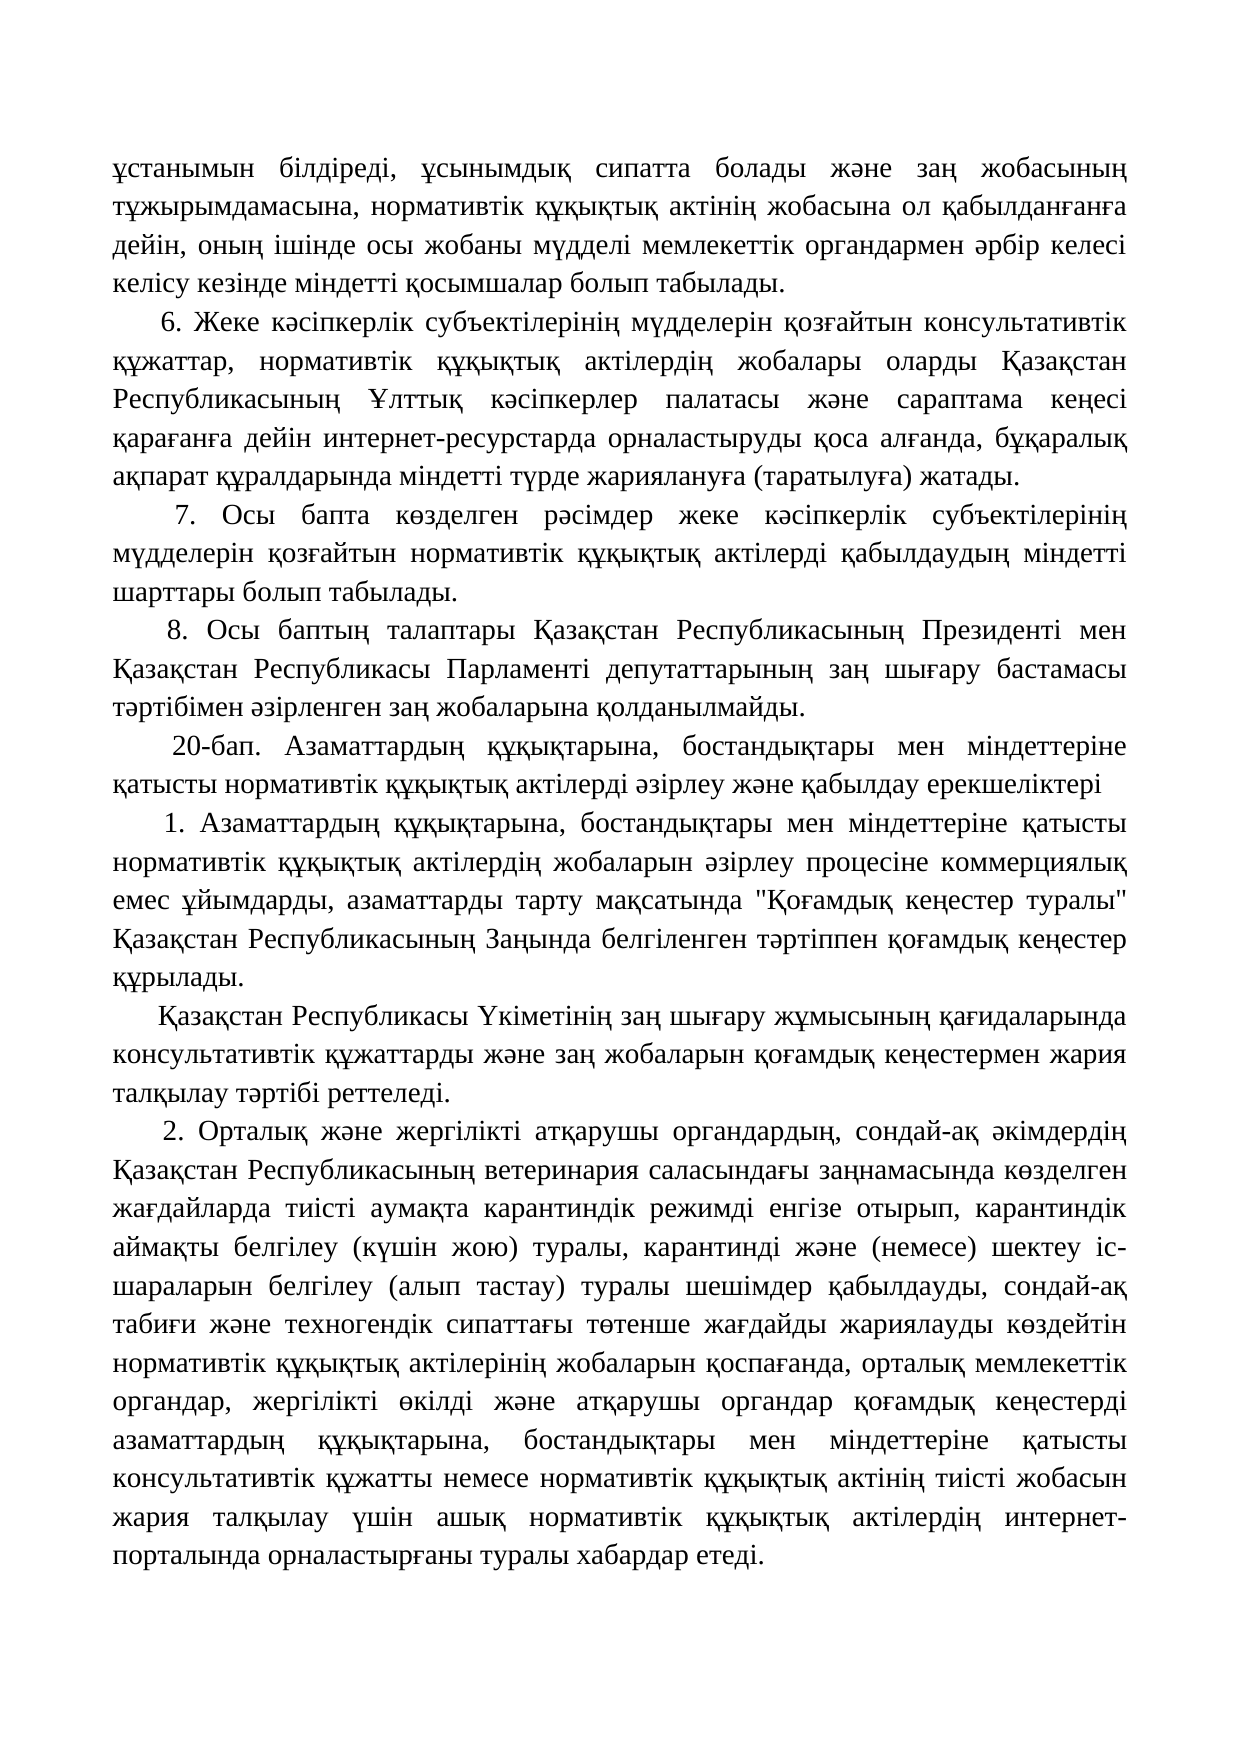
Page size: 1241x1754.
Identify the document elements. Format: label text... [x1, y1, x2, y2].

text 8. Осы баптың талаптары Қазақстан Республикасының Президенті мен Қазақстан Республикасы Парламенті депутаттарының заң шығару бастамасы тәртібімен әзірленген заң жобаларына қолданылмайды. [112, 612, 1128, 723]
text Қазақстан Республикасы Үкіметінің заң шығару жұмысының қағидаларында консультативтік құжаттарды және заң жобаларын қоғамдық кеңестермен жария талқылау тәртібі реттеледі. [112, 998, 1128, 1108]
text 20-бап. Азаматтардың құқықтарына, бостандықтары мен міндеттеріне қатысты нормативтік құқықтық актілерді әзірлеу және қабылдау ерекшеліктері [112, 728, 1128, 800]
text 1. Азаматтардың құқықтарына, бостандықтары мен міндеттеріне қатысты нормативтік құқықтық актілердің жобаларын әзірлеу процесіне коммерциялық емес ұйымдарды, азаматтарды тарту мақсатында "Қоғамдық кеңестер туралы" Қазақстан Республикасының Заңында белгіленген тәртіппен қоғамдық кеңестер құрылады. [112, 805, 1128, 993]
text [112, 150, 1128, 299]
text 7. Осы бапта көзделген рәсімдер жеке кәсіпкерлік субъектілерінің мүдделерін қозғайтын нормативтік құқықтық актілерді қабылдаудың міндетті шарттары болып табылады. [112, 497, 1128, 607]
text 2. Орталық және жергілікті атқарушы органдардың, сондай-ақ әкімдердің Қазақстан Республикасының ветеринария саласындағы заңнамасында көзделген жағдайларда тиісті аумақта карантиндік режимді енгізе отырып, карантиндік аймақты белгілеу (күшін жою) туралы, карантинді және (немесе) шектеу іс-шараларын белгілеу (алып тастау) туралы шешімдер қабылдауды, сондай-ақ табиғи және техногендік сипаттағы төтенше жағдайды жариялауды көздейтін нормативтік құқықтық актілерінің жобаларын қоспағанда, орталық мемлекеттік органдар, жергілікті өкілді және атқарушы органдар қоғамдық кеңестерді азаматтардың құқықтарына, бостандықтары мен міндеттеріне қатысты консультативтік құжатты немесе нормативтік құқықтық актінің тиісті жобасын жария талқылау үшін ашық нормативтік құқықтық актілердің интернет-порталында орналастырғаны туралы хабардар етеді. [112, 1113, 1128, 1571]
text 6. Жеке кәсіпкерлік субъектілерінің мүдделерін қозғайтын консультативтік құжаттар, нормативтік құқықтық актілердің жобалары оларды Қазақстан Республикасының Ұлттық кәсіпкерлер палатасы және сараптама кеңесі қарағанға дейін интернет-ресурстарда орналастыруды қоса алғанда, бұқаралық ақпарат құралдарында міндетті түрде жариялануға (таратылуға) жатады. [112, 304, 1128, 492]
